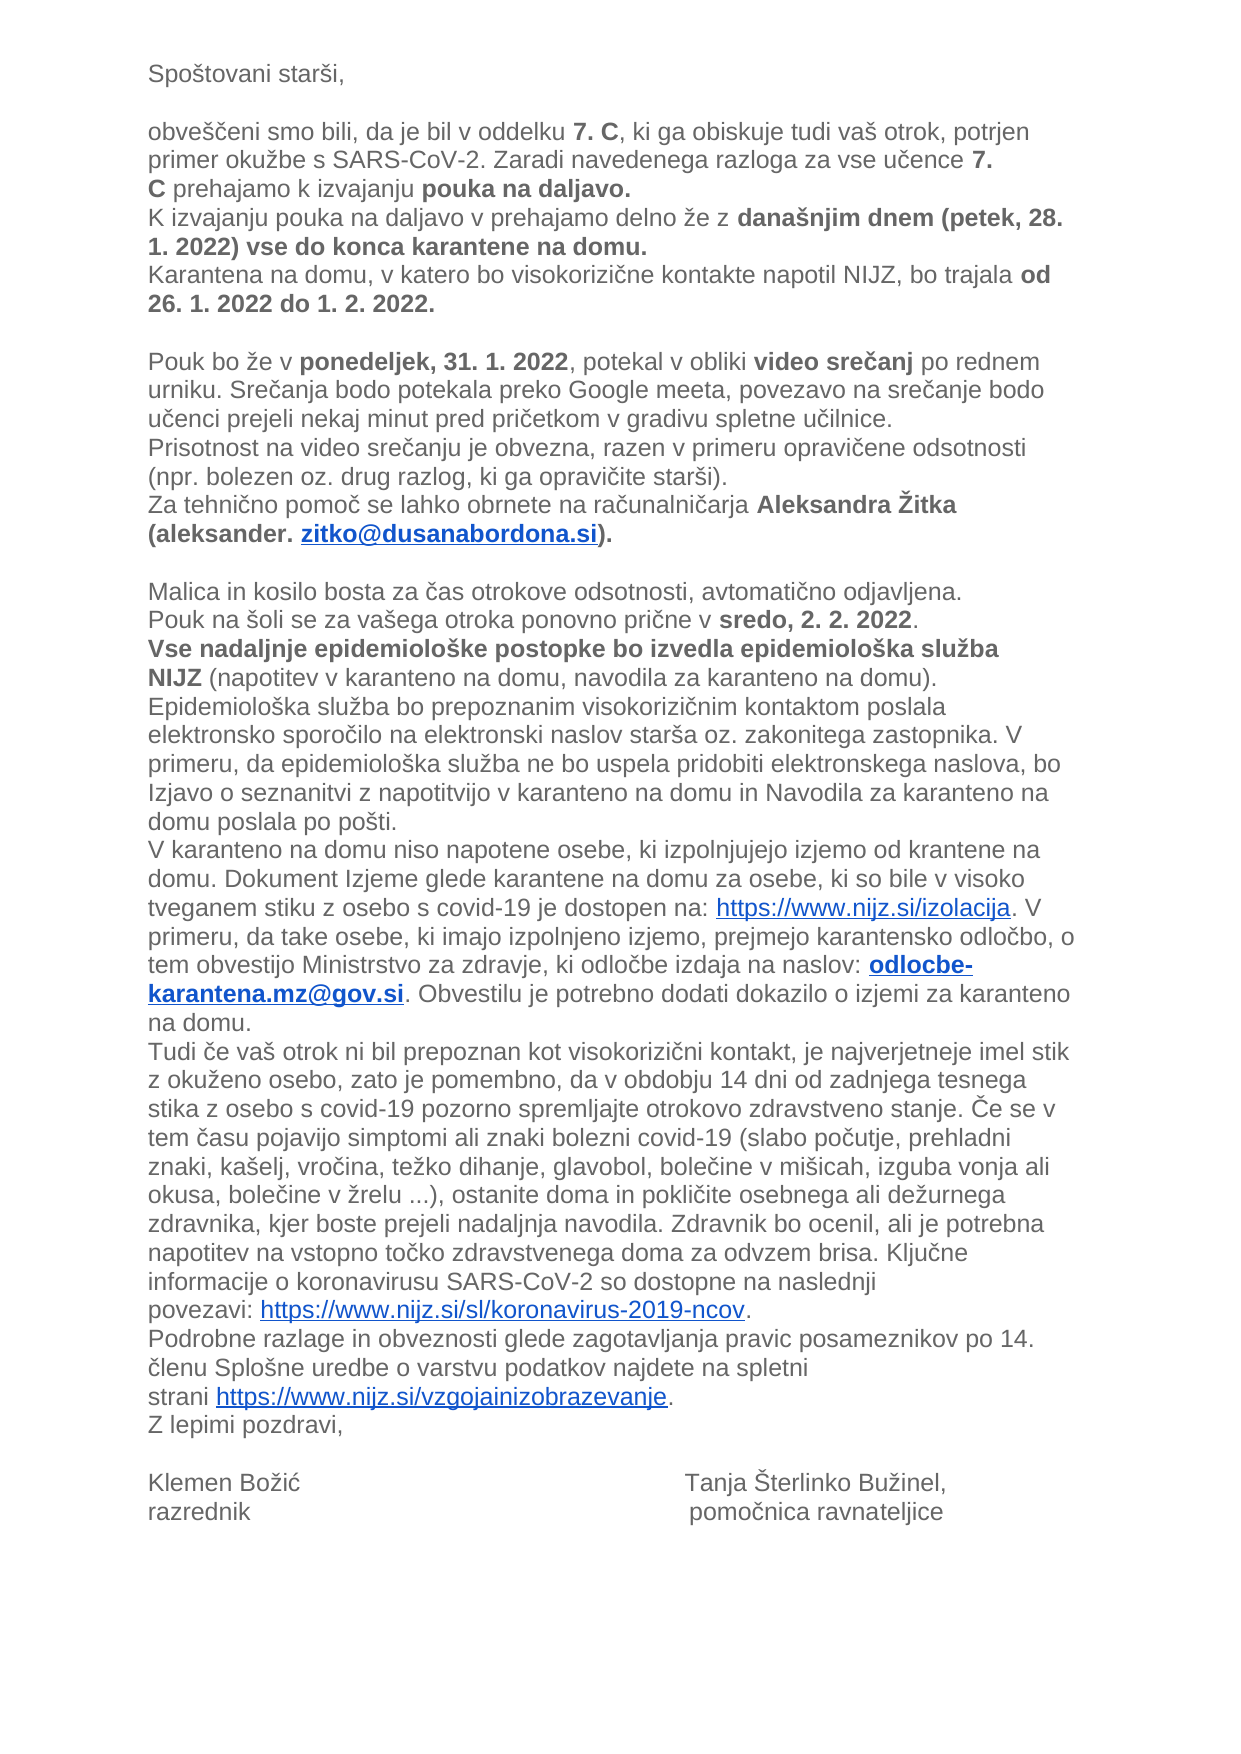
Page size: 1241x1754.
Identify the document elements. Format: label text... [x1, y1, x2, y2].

text Karantena na domu, v katero bo visokorizične kontakte napotil NIJZ, bo trajala od 26. 1. 2022 do 1. 2. 2022. [148, 260, 1078, 318]
text Malica in kosilo bosta za čas otrokove odsotnosti, avtomatično odjavljena. [148, 577, 1078, 605]
text V karanteno na domu niso napotene osebe, ki izpolnjujejo izjemo od krantene na domu. Dokument Izjeme glede karantene na domu za osebe, ki so bile v visoko tveganem stiku z osebo s covid-19 je dostopen na: https://www.nijz.si/izolacija. V primeru, da take osebe, ki imajo izpolnjeno izjemo, prejmejo karantensko odločbo, o tem obvestijo Ministrstvo za zdravje, ki odločbe izdaja na naslov: odlocbe-karantena.mz@gov.si. Obvestilu je potrebno dodati dokazilo o izjemi za karanteno na domu. [148, 835, 1078, 1037]
text Podrobne razlage in obveznosti glede zagotavljanja pravic posameznikov po 14. členu Splošne uredbe o varstvu podatkov najdete na spletni strani https://www.nijz.si/vzgojainizobrazevanje. [148, 1324, 1078, 1410]
text K izvajanju pouka na daljavo v prehajamo delno že z današnjim dnem (petek, 28. 1. 2022) vse do konca karantene na domu. [148, 203, 1078, 260]
text (aleksander. zitko@dusanabordona.si). [148, 519, 1078, 548]
text Prisotnost na video srečanju je obvezna, razen v primeru opravičene odsotnosti (npr. bolezen oz. drug razlog, ki ga opravičite starši). [148, 433, 1078, 490]
text Pouk bo že v ponedeljek, 31. 1. 2022, potekal v obliki video srečanj po rednem urniku. Srečanja bodo potekala preko Google meeta, povezavo na srečanje bodo učenci prejeli nekaj minut pred pričetkom v gradivu spletne učilnice. [148, 347, 1078, 433]
text razrednik pomočnica ravnateljice [148, 1497, 1137, 1525]
text Spoštovani starši, [148, 59, 1078, 88]
text Z lepimi pozdravi, [148, 1410, 1078, 1439]
text obveščeni smo bili, da je bil v oddelku 7. C, ki ga obiskuje tudi vaš otrok, potrjen primer okužbe s SARS-CoV-2. Zaradi navedenega razloga za vse učence 7. C prehajamo k izvajanju pouka na daljavo. [148, 117, 1078, 203]
text Tudi če vaš otrok ni bil prepoznan kot visokorizični kontakt, je najverjetneje imel stik z okuženo osebo, zato je pomembno, da v obdobju 14 dni od zadnjega tesnega stika z osebo s covid-19 pozorno spremljajte otrokovo zdravstveno stanje. Če se v tem času pojavijo simptomi ali znaki bolezni covid-19 (slabo počutje, prehladni znaki, kašelj, vročina, težko dihanje, glavobol, bolečine v mišicah, izguba vonja ali okusa, bolečine v žrelu ...), ostanite doma in pokličite osebnega ali dežurnega zdravnika, kjer boste prejeli nadaljnja navodila. Zdravnik bo ocenil, ali je potrebna napotitev na vstopno točko zdravstvenega doma za odvzem brisa. Ključne informacije o koronavirusu SARS-CoV-2 so dostopne na naslednji povezavi: https://www.nijz.si/sl/koronavirus-2019-ncov. [148, 1037, 1078, 1324]
text Za tehnično pomoč se lahko obrnete na računalničarja Aleksandra Žitka [148, 490, 1078, 519]
text Klemen Božić Tanja Šterlinko Bužinel, [148, 1468, 1078, 1497]
text Vse nadaljnje epidemiološke postopke bo izvedla epidemiološka služba NIJZ (napotitev v karanteno na domu, navodila za karanteno na domu). Epidemiološka služba bo prepoznanim visokorizičnim kontaktom poslala elektronsko sporočilo na elektronski naslov starša oz. zakonitega zastopnika. V primeru, da epidemiološka služba ne bo uspela pridobiti elektronskega naslova, bo Izjavo o seznanitvi z napotitvijo v karanteno na domu in Navodila za karanteno na domu poslala po pošti. [148, 634, 1078, 835]
text Pouk na šoli se za vašega otroka ponovno prične v sredo, 2. 2. 2022. [148, 605, 1078, 634]
